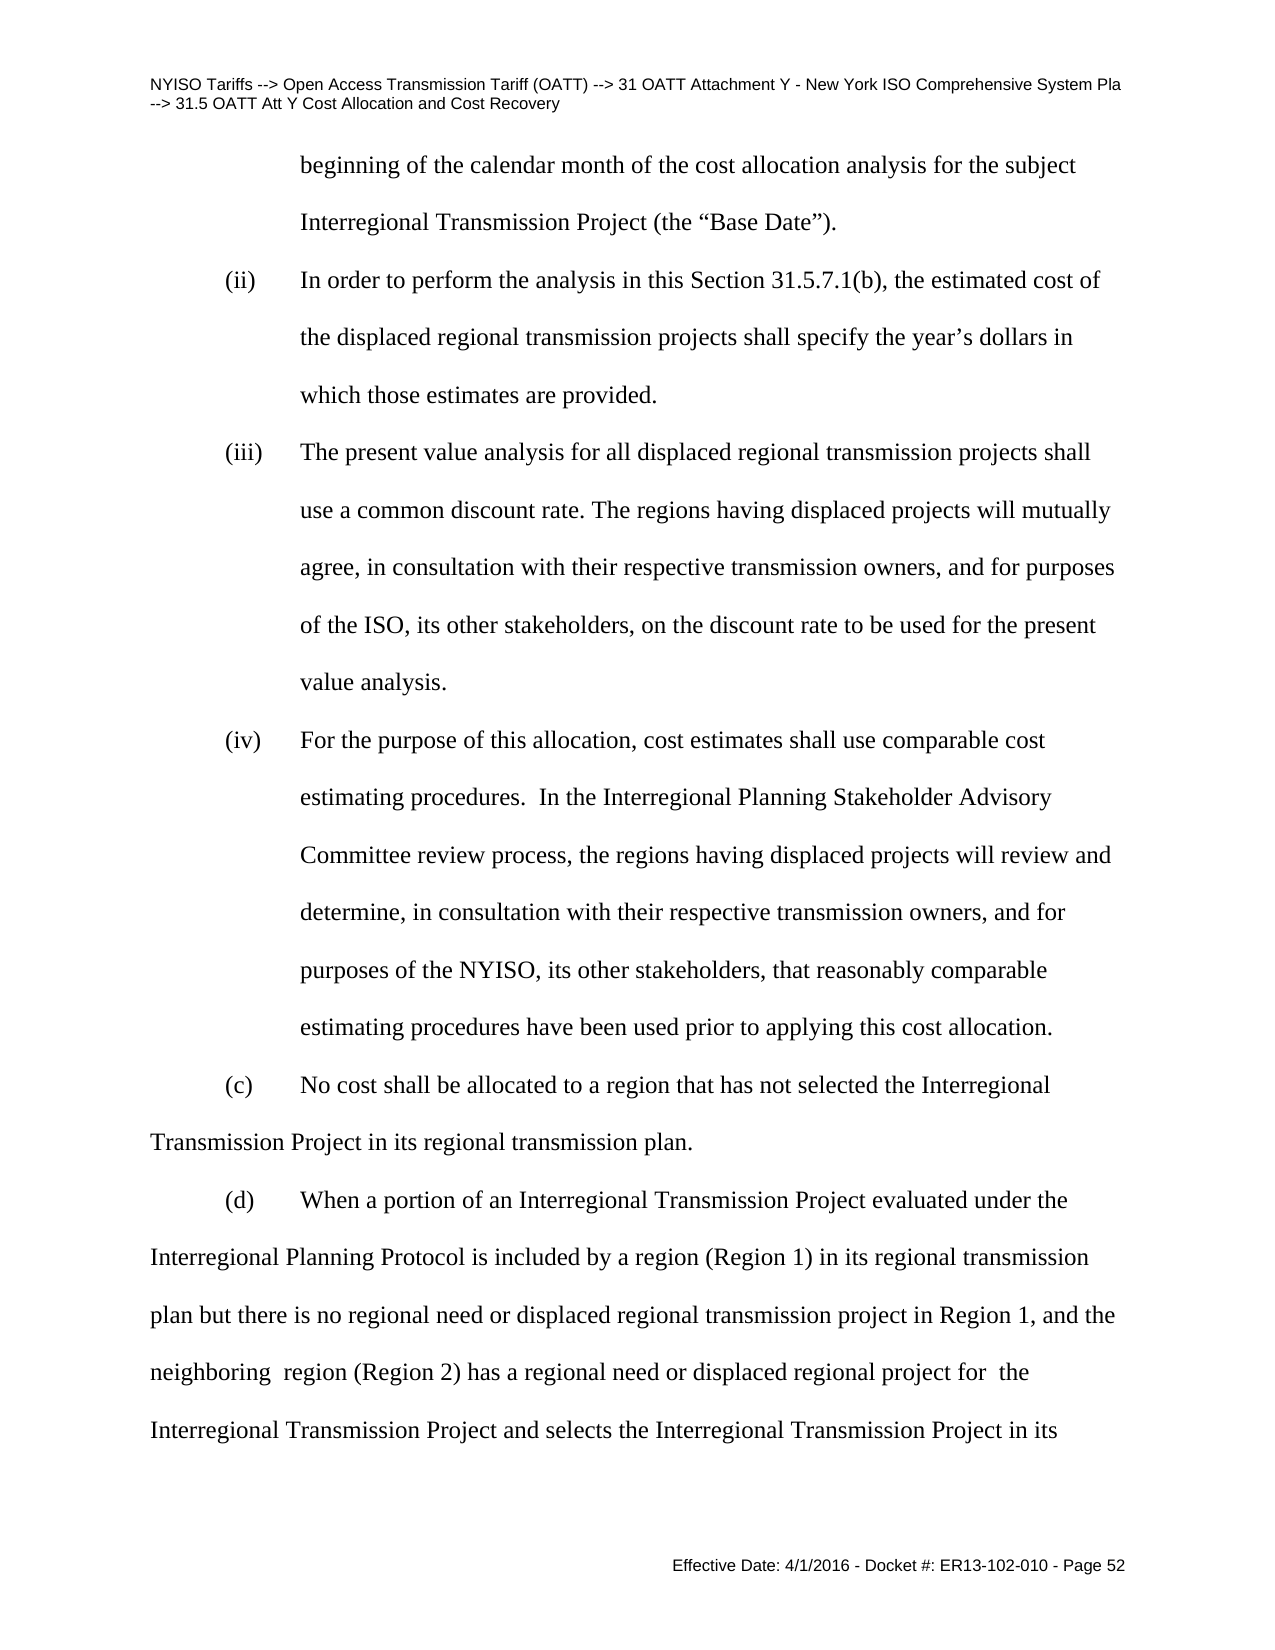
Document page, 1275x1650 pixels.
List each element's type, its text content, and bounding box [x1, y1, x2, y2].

text (iv) For the purpose of this allocation, cost estimates shall use comparable cost estimating procedures. In the Interregional Planning Stakeholder Advisory Committee review process, the regions having displaced projects will review and determine, in consultation with their respective transmission owners, and for purposes of the NYISO, its other stakeholders, that reasonably comparable estimating procedures have been used prior to applying this cost allocation. [225, 725, 1125, 1041]
text (iii) The present value analysis for all displaced regional transmission projects shall use a common discount rate. The regions having displaced projects will mutually agree, in consultation with their respective transmission owners, and for purposes of the ISO, its other stakeholders, on the discount rate to be used for the present value analysis. [225, 437, 1125, 696]
text (c) No cost shall be allocated to a region that has not selected the Interregional Transmission Project in its regional transmission plan. [150, 1070, 1125, 1156]
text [150, 1185, 1125, 1444]
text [225, 150, 1125, 236]
text (ii) In order to perform the analysis in this Section 31.5.7.1(b), the estimated cost of the displaced regional transmission projects shall specify the year’s dollars in which those estimates are provided. [225, 265, 1125, 409]
